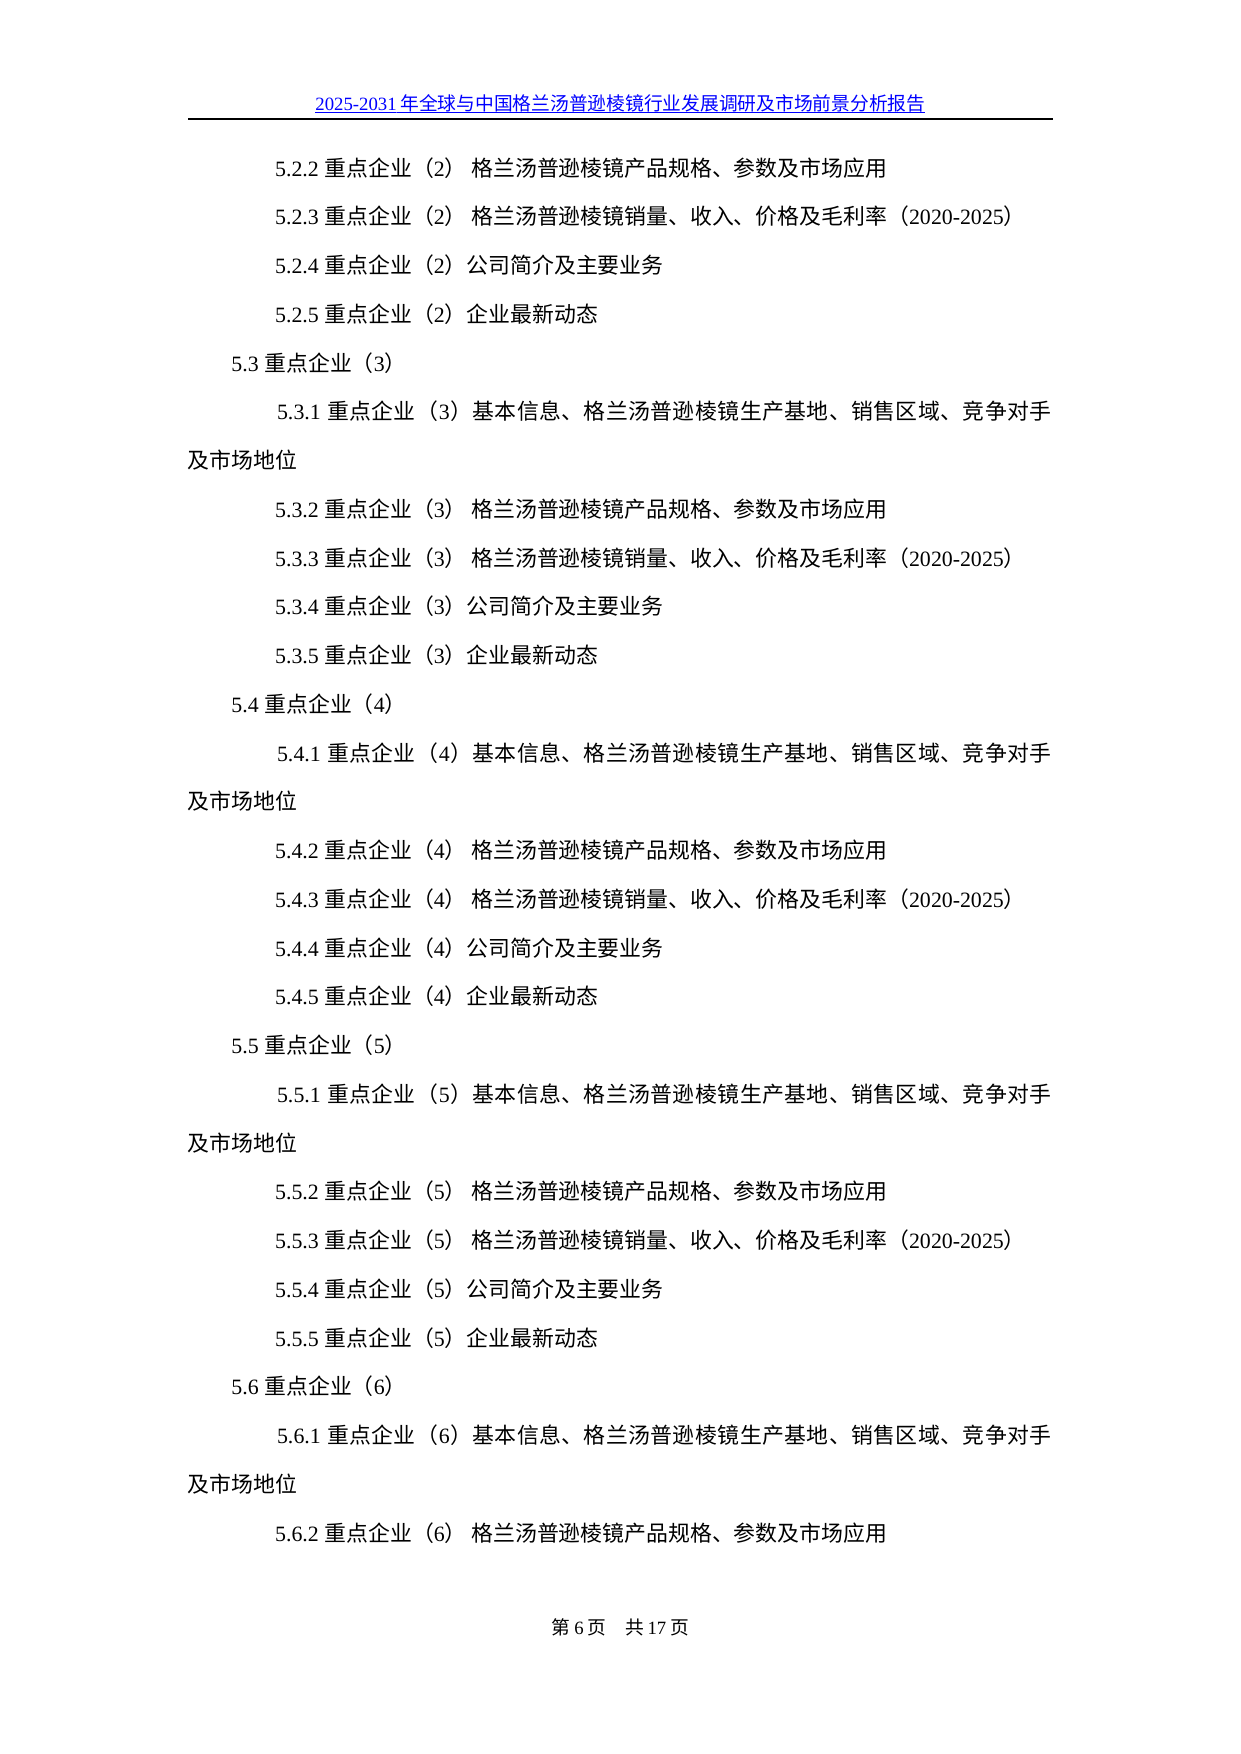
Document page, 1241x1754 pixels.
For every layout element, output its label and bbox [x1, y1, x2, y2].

text [187, 150, 1053, 1548]
